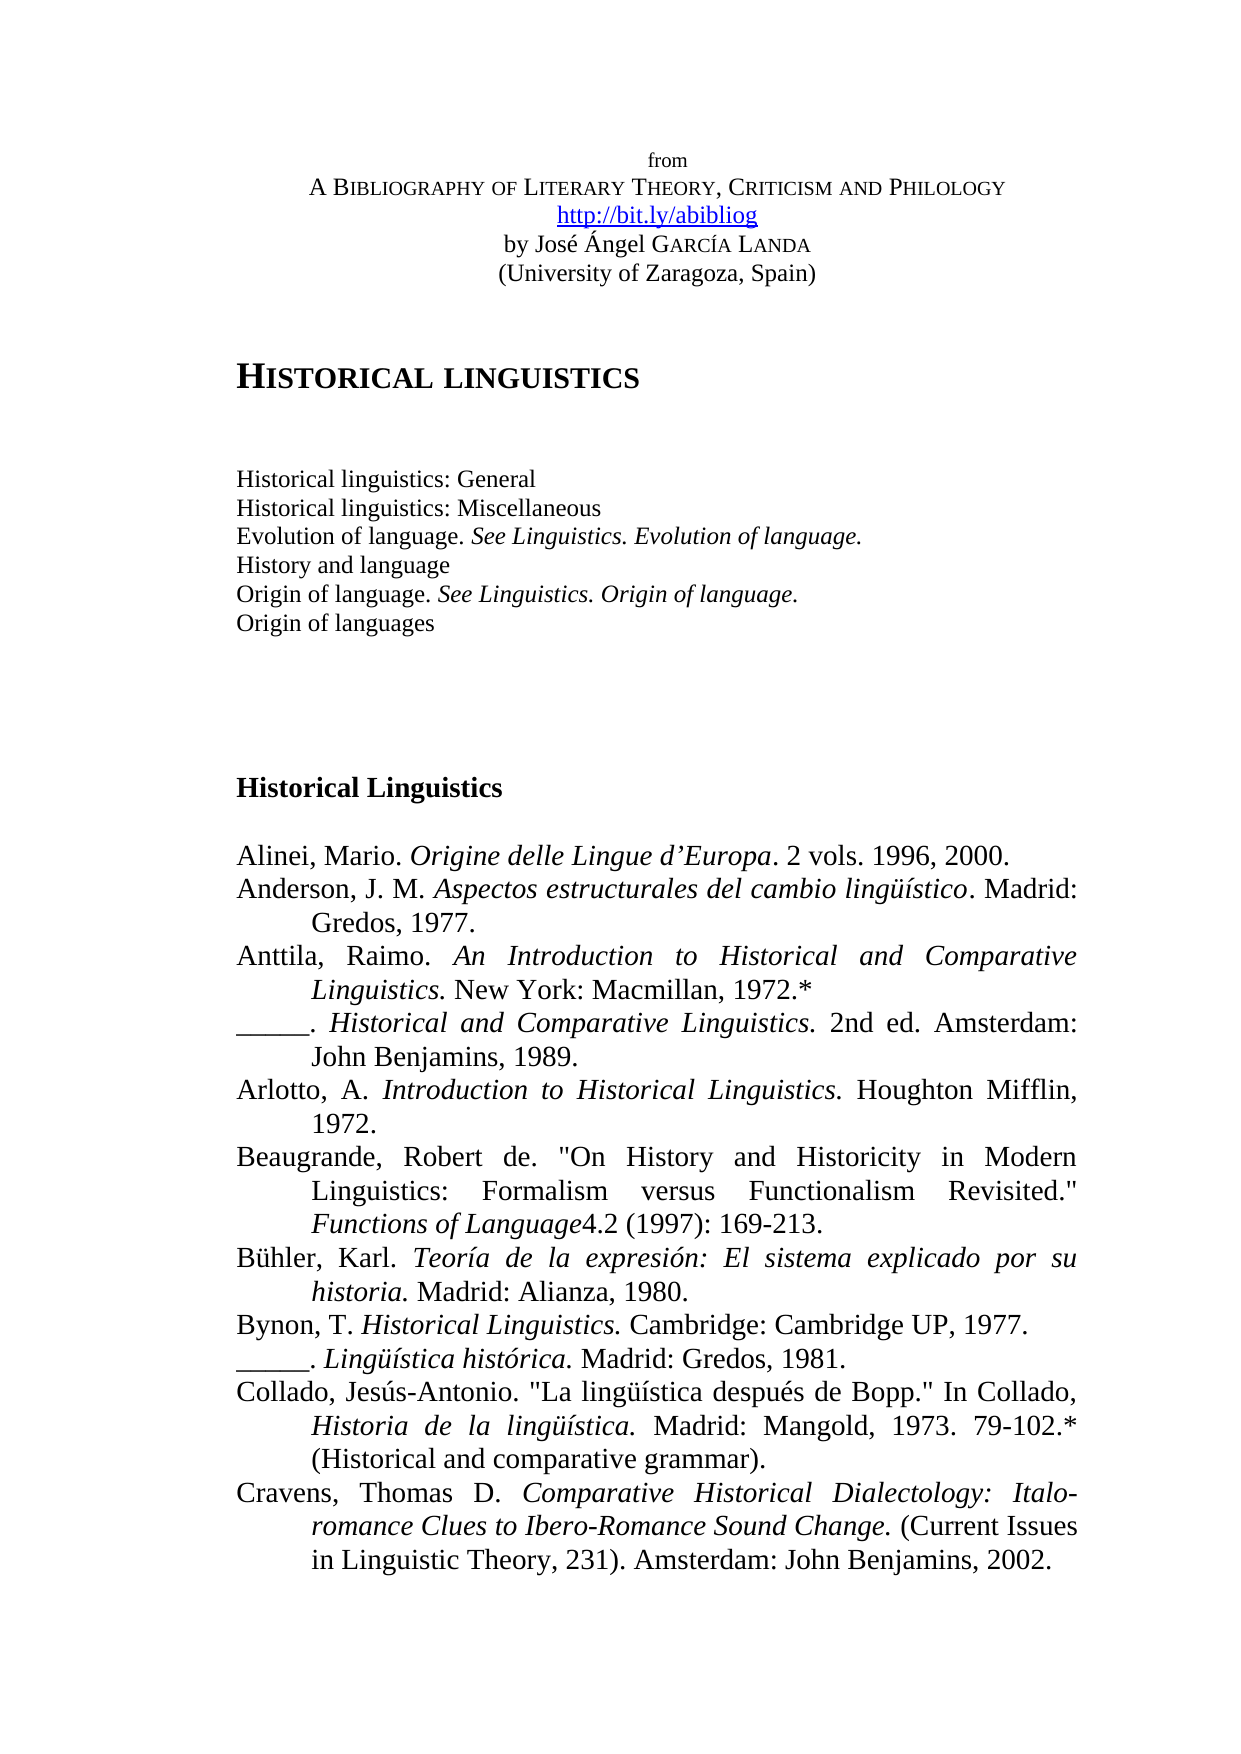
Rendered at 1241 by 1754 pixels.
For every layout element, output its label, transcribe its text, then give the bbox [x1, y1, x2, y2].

text Cravens, Thomas D. Comparative Historical Dialectology: Italo-romance Clues to Ibero-Romance Sound Change. (Current Issues in Linguistic Theory, 231). Amsterdam: John Benjamins, 2002. [236, 1475, 1078, 1576]
text Bühler, Karl. Teoría de la expresión: El sistema explicado por su historia. Madrid: Alianza, 1980. [236, 1240, 1078, 1307]
text A Bibliography of Literary Theory, Criticism and Philology [236, 172, 1078, 200]
text Evolution of language. See Linguistics. Evolution of language. [236, 521, 1078, 550]
text http://bit.ly/abibliog [236, 200, 1078, 229]
text Alinei, Mario. Origine delle Lingue d’Europa. 2 vols. 1996, 2000. [236, 838, 1078, 871]
text Historical Linguistics [236, 771, 1078, 804]
text Collado, Jesús-Antonio. "La lingüística después de Bopp." In Collado, Historia de la lingüística. Madrid: Mangold, 1973. 79-102.* (Historical and comparative grammar). [236, 1374, 1078, 1475]
text by José Ángel García Landa [236, 229, 1078, 258]
text (University of Zaragoza, Spain) [236, 258, 1078, 287]
text Bynon, T. Historical Linguistics. Cambridge: Cambridge UP, 1977. [236, 1307, 1078, 1341]
text _____. Lingüística histórica. Madrid: Gredos, 1981. [236, 1341, 1078, 1374]
text Anttila, Raimo. An Introduction to Historical and Comparative Linguistics. New York: Macmillan, 1972.* [236, 938, 1078, 1005]
text Beaugrande, Robert de. "On History and Historicity in Modern Linguistics: Formalism versus Functionalism Revisited." Functions of Language4.2 (1997): 169-213. [236, 1139, 1078, 1240]
text Origin of languages [236, 608, 1078, 636]
subtitle Historical linguistics [236, 354, 1078, 397]
text Origin of language. See Linguistics. Origin of language. [236, 579, 1078, 608]
text History and language [236, 550, 1078, 579]
text _____. Historical and Comparative Linguistics. 2nd ed. Amsterdam: John Benjamins, 1989. [236, 1005, 1078, 1072]
text Anderson, J. M. Aspectos estructurales del cambio lingüístico. Madrid: Gredos, 1977. [236, 871, 1078, 938]
text Arlotto, A. Introduction to Historical Linguistics. Houghton Mifflin, 1972. [236, 1072, 1078, 1139]
text Historical linguistics: Miscellaneous [236, 493, 1078, 521]
text Historical linguistics: General [236, 464, 1078, 493]
text from [236, 148, 1078, 172]
